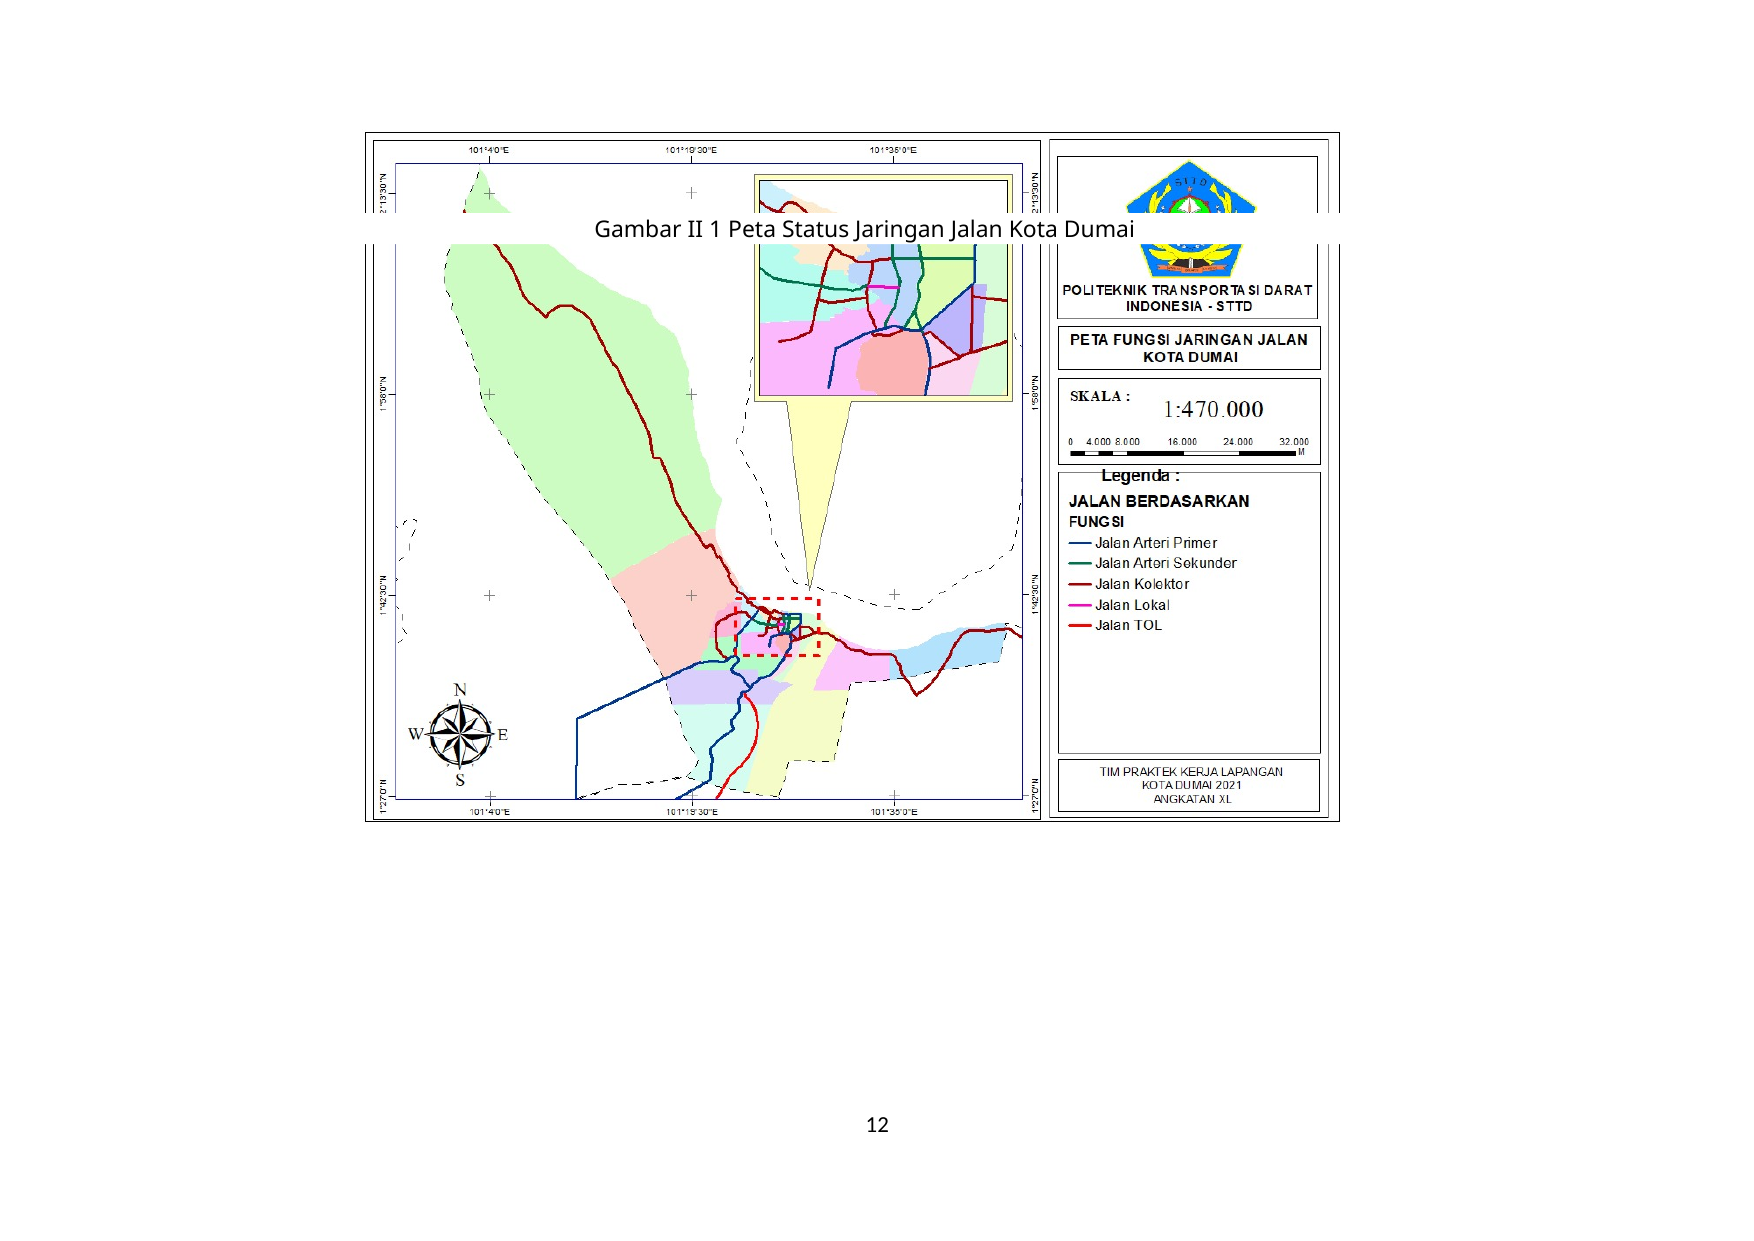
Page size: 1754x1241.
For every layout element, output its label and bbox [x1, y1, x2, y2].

picture [361, 245, 1342, 824]
picture [361, 129, 1342, 213]
